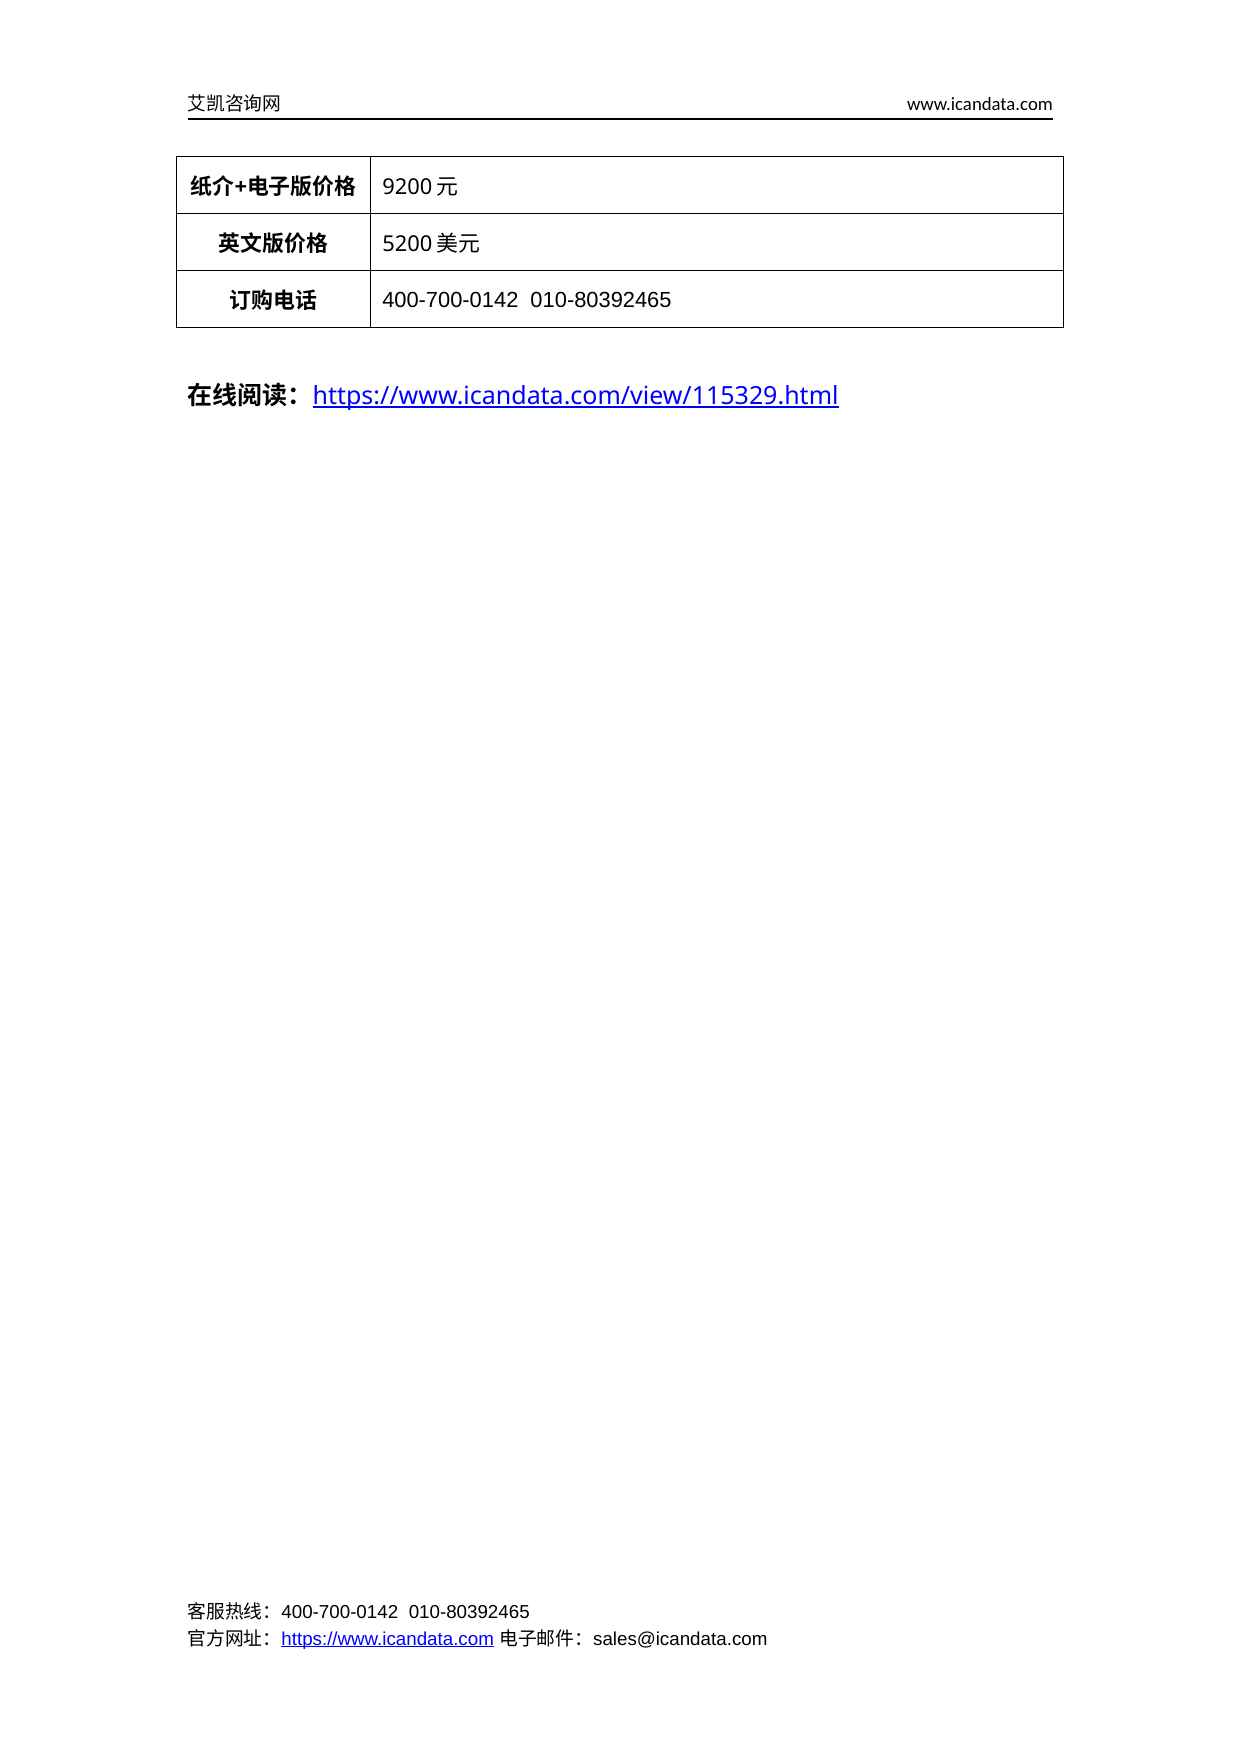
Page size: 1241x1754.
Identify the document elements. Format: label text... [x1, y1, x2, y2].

text 在线阅读：https://www.icandata.com/view/115329.html [187, 361, 1053, 426]
table_cell 纸介+电子版价格 [177, 157, 370, 213]
table_cell 5200美元 [371, 214, 1063, 270]
table_cell 英文版价格 [177, 214, 370, 270]
table_cell 9200元 [371, 157, 1063, 213]
table_cell 订购电话 [177, 271, 370, 327]
table_cell 400-700-0142 010-80392465 [371, 271, 1063, 327]
